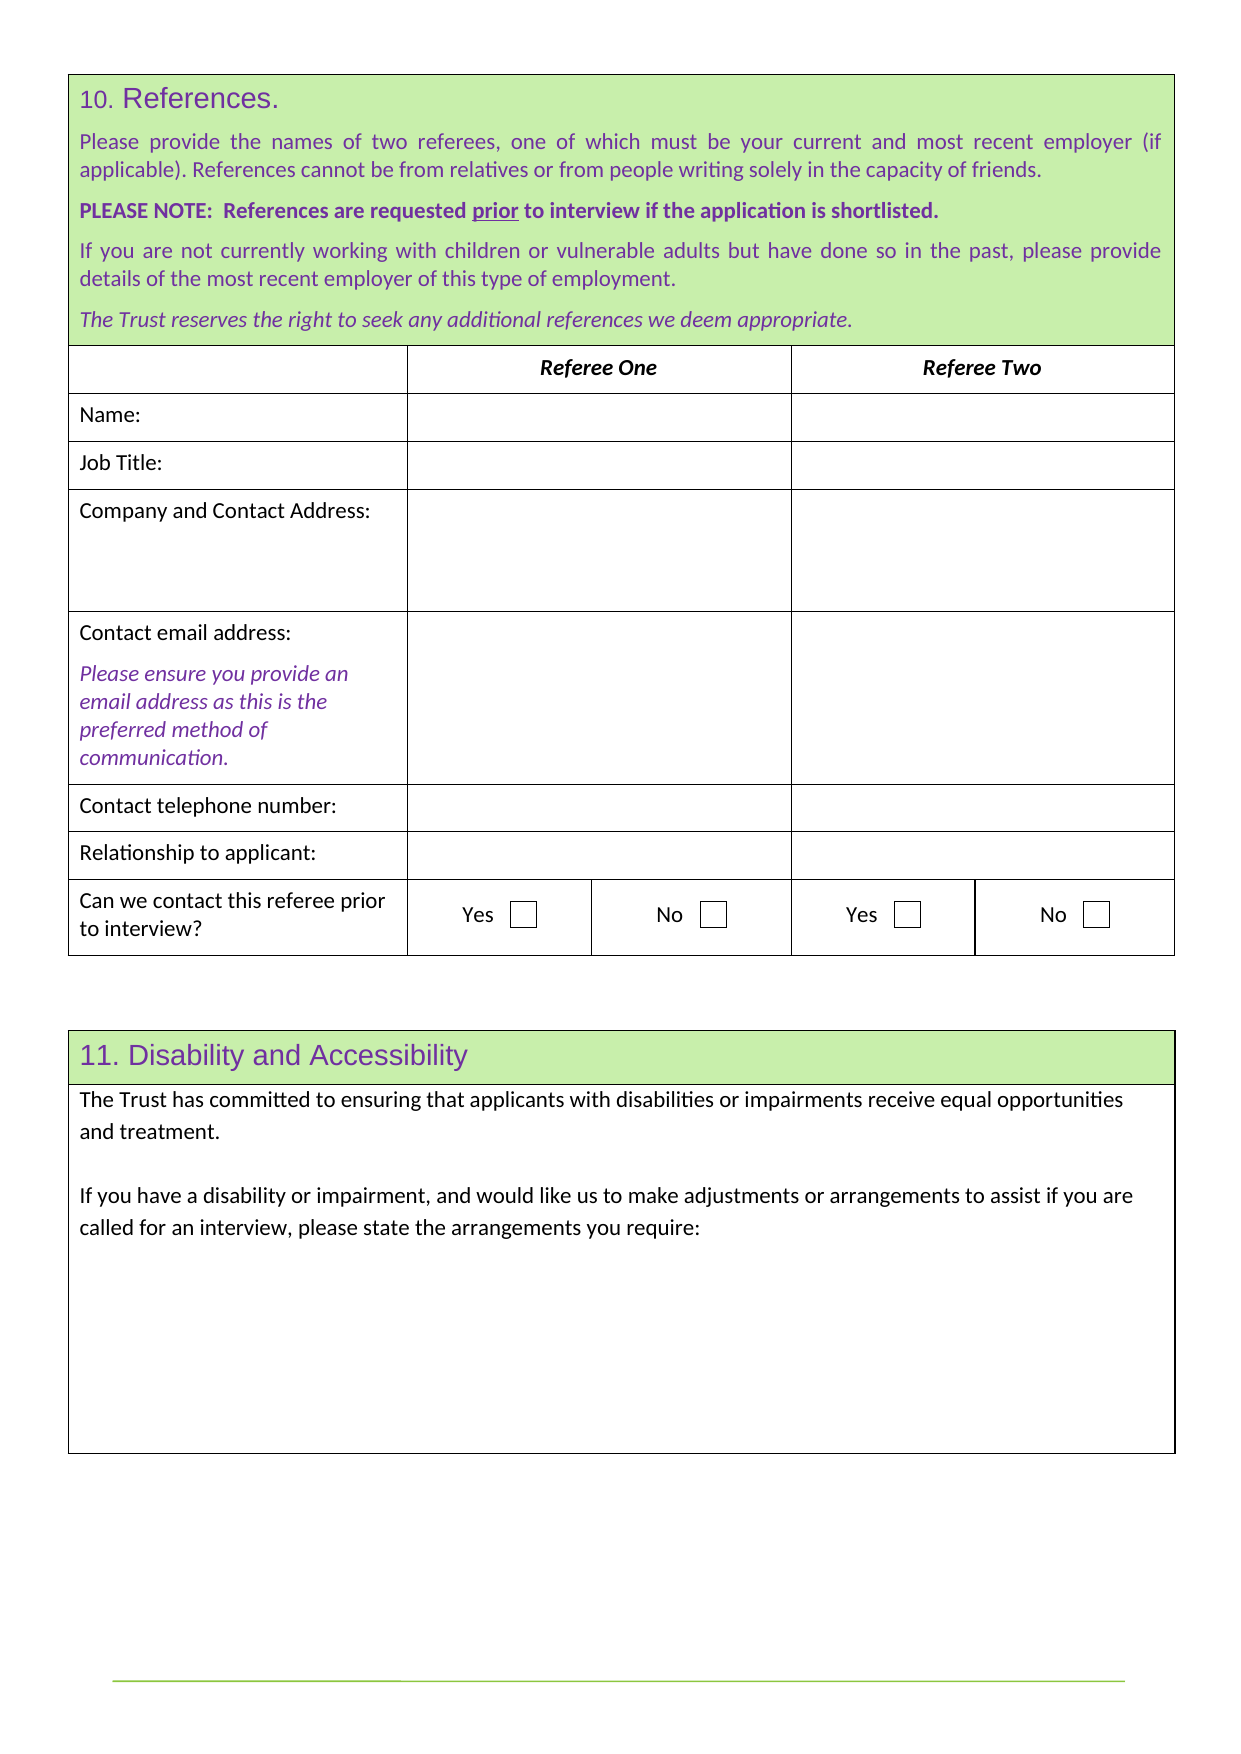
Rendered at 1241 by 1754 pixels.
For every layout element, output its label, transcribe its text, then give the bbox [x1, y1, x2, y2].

table_cell No [592, 880, 791, 955]
table_cell [408, 832, 791, 879]
table_cell [792, 490, 1174, 611]
table_cell Referee Two [792, 346, 1174, 393]
table_cell [408, 442, 791, 489]
table_cell No [976, 880, 1174, 955]
table_cell [408, 490, 791, 611]
table_cell Contact telephone number: [69, 785, 407, 831]
table_cell Yes [408, 880, 591, 955]
table_cell Company and Contact Address: [69, 490, 407, 611]
table_header 11. Disability and Accessibility [69, 1031, 1174, 1084]
table_cell The Trust has committed to ensuring that applicants with disabilities or impairments receive equal opportunities and treatment. If you have a disability or impairment, and would like us to make adjustments or arrangements to assist if you are called for an interview, please state the arrangements you require: [69, 1085, 1174, 1453]
table_cell [408, 612, 791, 783]
table_cell [792, 832, 1174, 879]
table_cell 10. References. Please provide the names of two referees, one of which must be your current and most recent employer (if applicable). References cannot be from relatives or from people writing solely in the capacity of friends. PLEASE NOTE: References are requested prior to interview if the application is shortlisted. If you are not currently working with children or vulnerable adults but have done so in the past, please provide details of the most recent employer of this type of employment. The Trust reserves the right to seek any additional references we deem appropriate. [69, 75, 1174, 345]
table_cell [408, 785, 791, 831]
table_cell Job Title: [69, 442, 407, 489]
table_cell Contact email address: Please ensure you provide an email address as this is the preferred method of communication. [69, 612, 407, 783]
table_cell Relationship to applicant: [69, 832, 407, 879]
table_cell [792, 394, 1174, 441]
table_cell [792, 612, 1174, 783]
table_cell [69, 346, 407, 393]
table_cell [792, 442, 1174, 489]
table_cell Name: [69, 394, 407, 441]
table_cell Referee One [408, 346, 791, 393]
table_cell Can we contact this referee prior to interview? [69, 880, 407, 955]
table_cell [792, 785, 1174, 831]
table_cell Yes [792, 880, 974, 955]
table_cell [408, 394, 791, 441]
